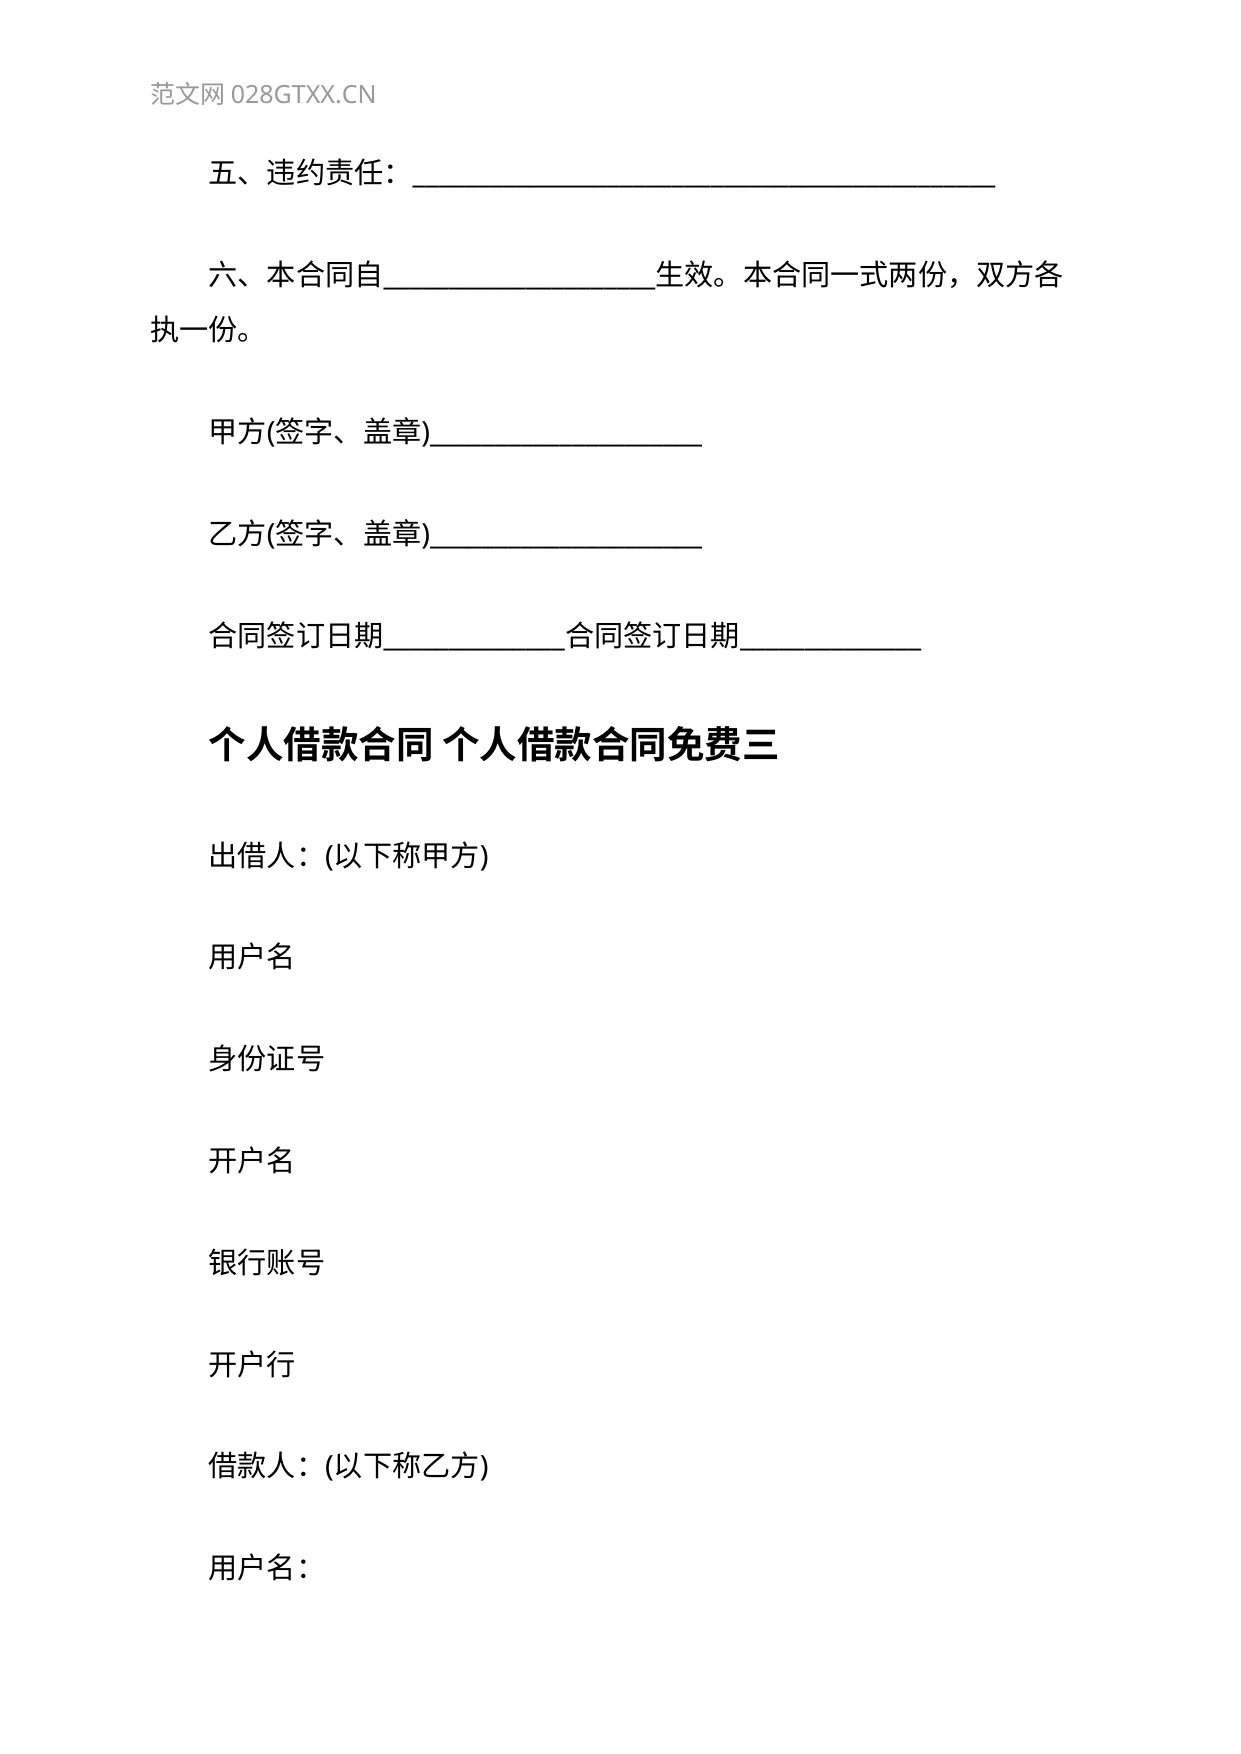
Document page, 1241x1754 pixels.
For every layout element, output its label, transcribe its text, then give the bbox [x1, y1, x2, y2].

text 五、违约责任：_____________________________________________ [150, 150, 1090, 192]
text 合同签订日期______________合同签订日期______________ [150, 613, 1090, 655]
text 甲方(签字、盖章)_____________________ [150, 409, 1090, 451]
text 个人借款合同 个人借款合同免费三 [150, 715, 1090, 769]
text 银行账号 [150, 1239, 1090, 1282]
text 用户名 [150, 934, 1090, 976]
text 借款人：(以下称乙方) [150, 1443, 1090, 1485]
text 出借人：(以下称甲方) [150, 832, 1090, 874]
text 身份证号 [150, 1036, 1090, 1078]
text 六、本合同自_____________________生效。本合同一式两份，双方各执一份。 [150, 252, 1090, 349]
text 开户名 [150, 1138, 1090, 1180]
text 开户行 [150, 1341, 1090, 1383]
text 乙方(签字、盖章)_____________________ [150, 511, 1090, 553]
text 用户名： [150, 1545, 1090, 1587]
